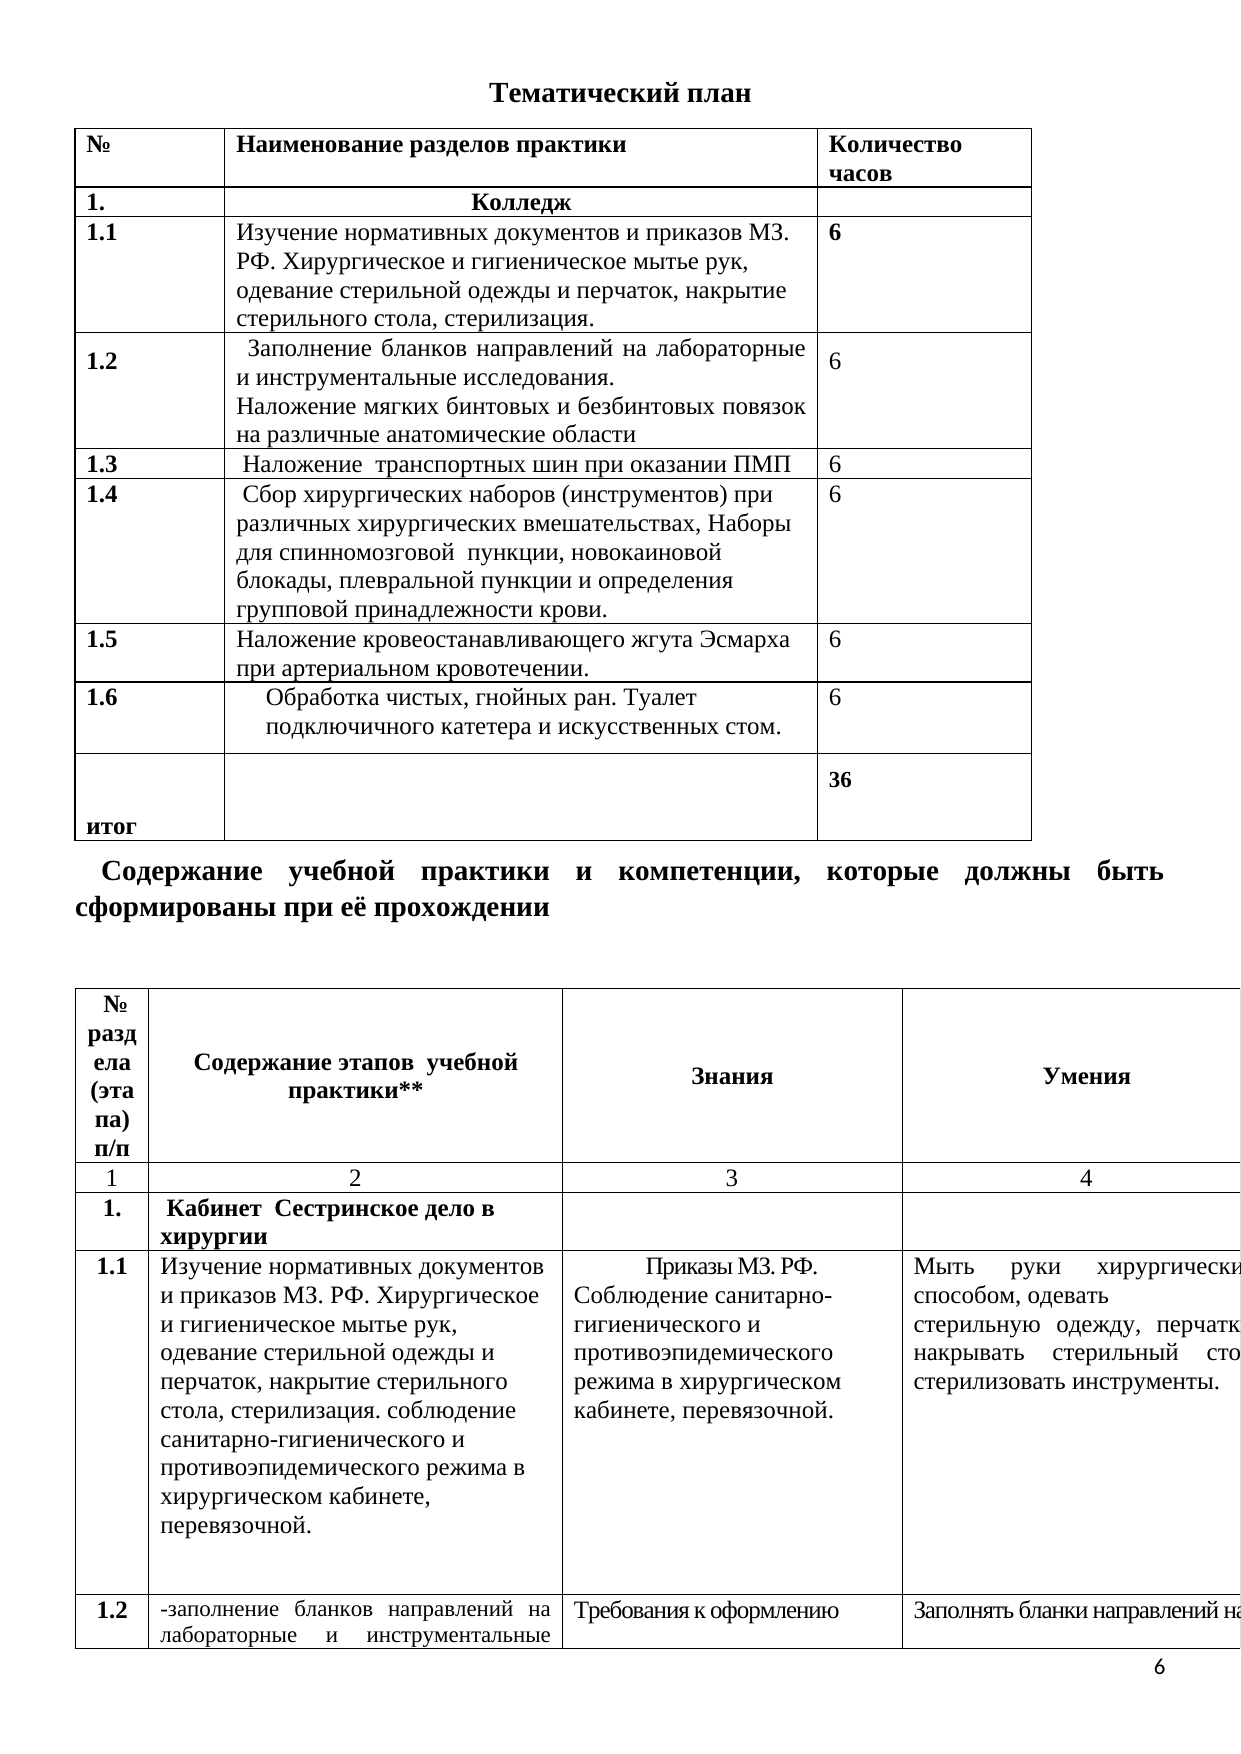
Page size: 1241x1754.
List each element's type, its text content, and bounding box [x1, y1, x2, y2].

table_cell 1.2 [76, 1595, 148, 1648]
table_cell 1.5 [76, 624, 224, 681]
table_cell 1. [76, 188, 224, 216]
table_cell [818, 188, 1031, 216]
table_cell Мыть руки хирургическим способом, одевать стерильную одежду, перчатки, накрывать стерильный стол, стерилизовать инструменты. [903, 1251, 1240, 1594]
table_header № раздела (этапа) п/п [76, 989, 148, 1162]
table_cell Кабинет Сестринское дело в хирургии [149, 1193, 562, 1250]
table_cell 6 [818, 683, 1031, 752]
table_header Знания [563, 989, 902, 1162]
table_cell 4 [903, 1163, 1240, 1192]
table_cell 6 [818, 479, 1031, 623]
table_cell 1. [76, 1193, 148, 1250]
table_cell 6 [818, 624, 1031, 681]
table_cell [563, 1595, 902, 1648]
table_cell Изучение нормативных документов и приказов МЗ. РФ. Хирургическое и гигиеническое мытье рук, одевание стерильной одежды и перчаток, накрытие стерильного стола, стерилизация. [225, 217, 817, 332]
table_cell 1.6 [76, 683, 224, 752]
table_cell Изучение нормативных документов и приказов МЗ. РФ. Хирургическое и гигиеническое мытье рук, одевание стерильной одежды и перчаток, накрытие стерильного стола, стерилизация. соблюдение санитарно-гигиенического и противоэпидемического режима в хирургическом кабинете, перевязочной. [149, 1251, 562, 1594]
table_cell Сбор хирургических наборов (инструментов) при различных хирургических вмешательствах, Наборы для спинномозговой пункции, новокаиновой блокады, плевральной пункции и определения групповой принадлежности крови. [225, 479, 817, 623]
table_cell 1 [76, 1163, 148, 1192]
table_cell 6 [818, 217, 1031, 332]
table_cell [563, 1193, 902, 1250]
table_cell 6 [818, 333, 1031, 448]
table_cell [903, 1193, 1240, 1250]
table_header № [76, 129, 224, 186]
table_cell 1.1 [76, 217, 224, 332]
table_cell 36 [818, 754, 1031, 840]
table_cell Приказы МЗ. РФ. Соблюдение санитарно-гигиенического и противоэпидемического режима в хирургическом кабинете, перевязочной. [563, 1251, 902, 1594]
table_cell [225, 754, 817, 840]
table_cell 1.4 [76, 479, 224, 623]
table_cell 1.1 [76, 1251, 148, 1594]
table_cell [903, 1595, 1240, 1648]
table_cell 2 [149, 1163, 562, 1192]
table_cell 6 [818, 449, 1031, 478]
table_cell 3 [563, 1163, 902, 1192]
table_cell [149, 1595, 562, 1648]
text Тематический план [75, 75, 1165, 108]
table_cell итог [76, 754, 224, 840]
table_header Содержание этапов учебной практики** [149, 989, 562, 1162]
table_cell Заполнение бланков направлений на лабораторные и инструментальные исследования. Наложение мягких бинтовых и безбинтовых повязок на различные анатомические области [225, 333, 817, 448]
table_cell Наложение кровеостанавливающего жгута Эсмарха при артериальном кровотечении. [225, 624, 817, 681]
table_cell 1.2 [76, 333, 224, 448]
table_cell Колледж [225, 188, 817, 216]
table_cell Обработка чистых, гнойных ран. Туалет подключичного катетера и искусственных стом. [225, 683, 817, 752]
table_header Наименование разделов практики [225, 129, 817, 186]
table_header Количество часов [818, 129, 1031, 186]
table_cell Наложение транспортных шин при оказании ПМП [225, 449, 817, 478]
table_header Умения [903, 989, 1240, 1162]
text Содержание учебной практики и компетенции, которые должны быть сформированы при её прохождении [75, 853, 1165, 923]
table_cell 1.3 [76, 449, 224, 478]
